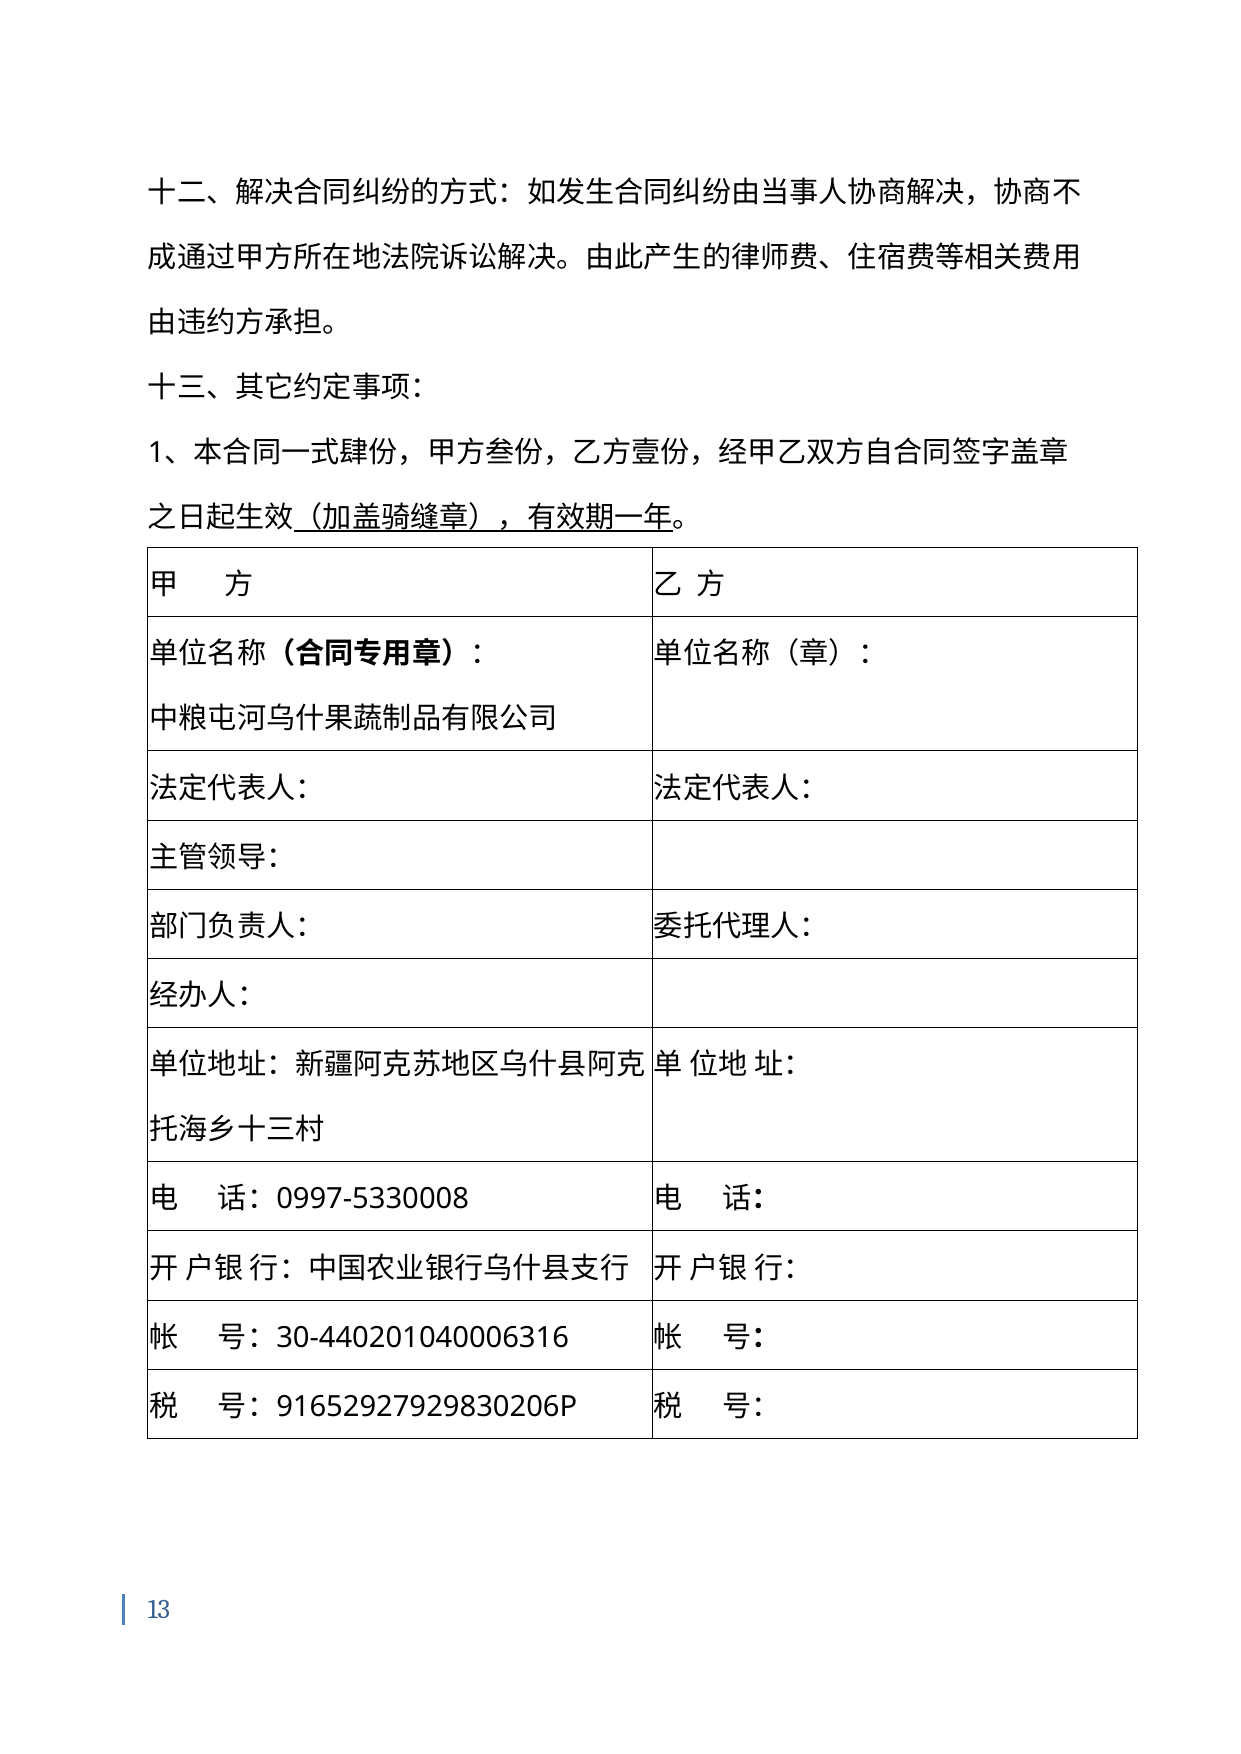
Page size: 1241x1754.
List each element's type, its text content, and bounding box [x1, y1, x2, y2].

table_cell 法定代表人： [653, 751, 1137, 819]
table_header 乙 方 [653, 548, 1137, 616]
table_header 甲 方 [148, 548, 652, 616]
table_cell 电 话： [653, 1162, 1137, 1230]
table_cell 帐 号： [653, 1301, 1137, 1369]
table_cell 单位名称（合同专用章）： 中粮屯河乌什果蔬制品有限公司 [148, 617, 652, 750]
table_cell 经办人： [148, 959, 652, 1027]
text 十三、其它约定事项： [148, 352, 1092, 417]
table_cell 税 号： [653, 1370, 1137, 1438]
text 十二、解决合同纠纷的方式：如发生合同纠纷由当事人协商解决，协商不成通过甲方所在地法院诉讼解决。由此产生的律师费、住宿费等相关费用由违约方承担。 [148, 157, 1092, 352]
table_cell 税 号：91652927929830206P [148, 1370, 652, 1438]
table_cell [653, 821, 1137, 889]
text 1、本合同一式肆份，甲方叁份，乙方壹份，经甲乙双方自合同签字盖章之日起生效（加盖骑缝章），有效期一年。 [148, 417, 1092, 547]
table_cell 单位地址：新疆阿克苏地区乌什县阿克托海乡十三村 [148, 1028, 652, 1161]
table_cell 开 户银 行：中国农业银行乌什县支行 [148, 1231, 652, 1299]
table_cell 法定代表人： [148, 751, 652, 819]
table_cell 单位名称（章）： [653, 617, 1137, 750]
table_cell [653, 959, 1137, 1027]
table_cell 单 位地 址： [653, 1028, 1137, 1161]
table_cell 部门负责人： [148, 890, 652, 958]
table_cell 委托代理人： [653, 890, 1137, 958]
table_cell 主管领导： [148, 821, 652, 889]
table_cell 帐 号：30-440201040006316 [148, 1301, 652, 1369]
table_cell 电 话：0997-5330008 [148, 1162, 652, 1230]
table_cell 开 户银 行： [653, 1231, 1137, 1299]
